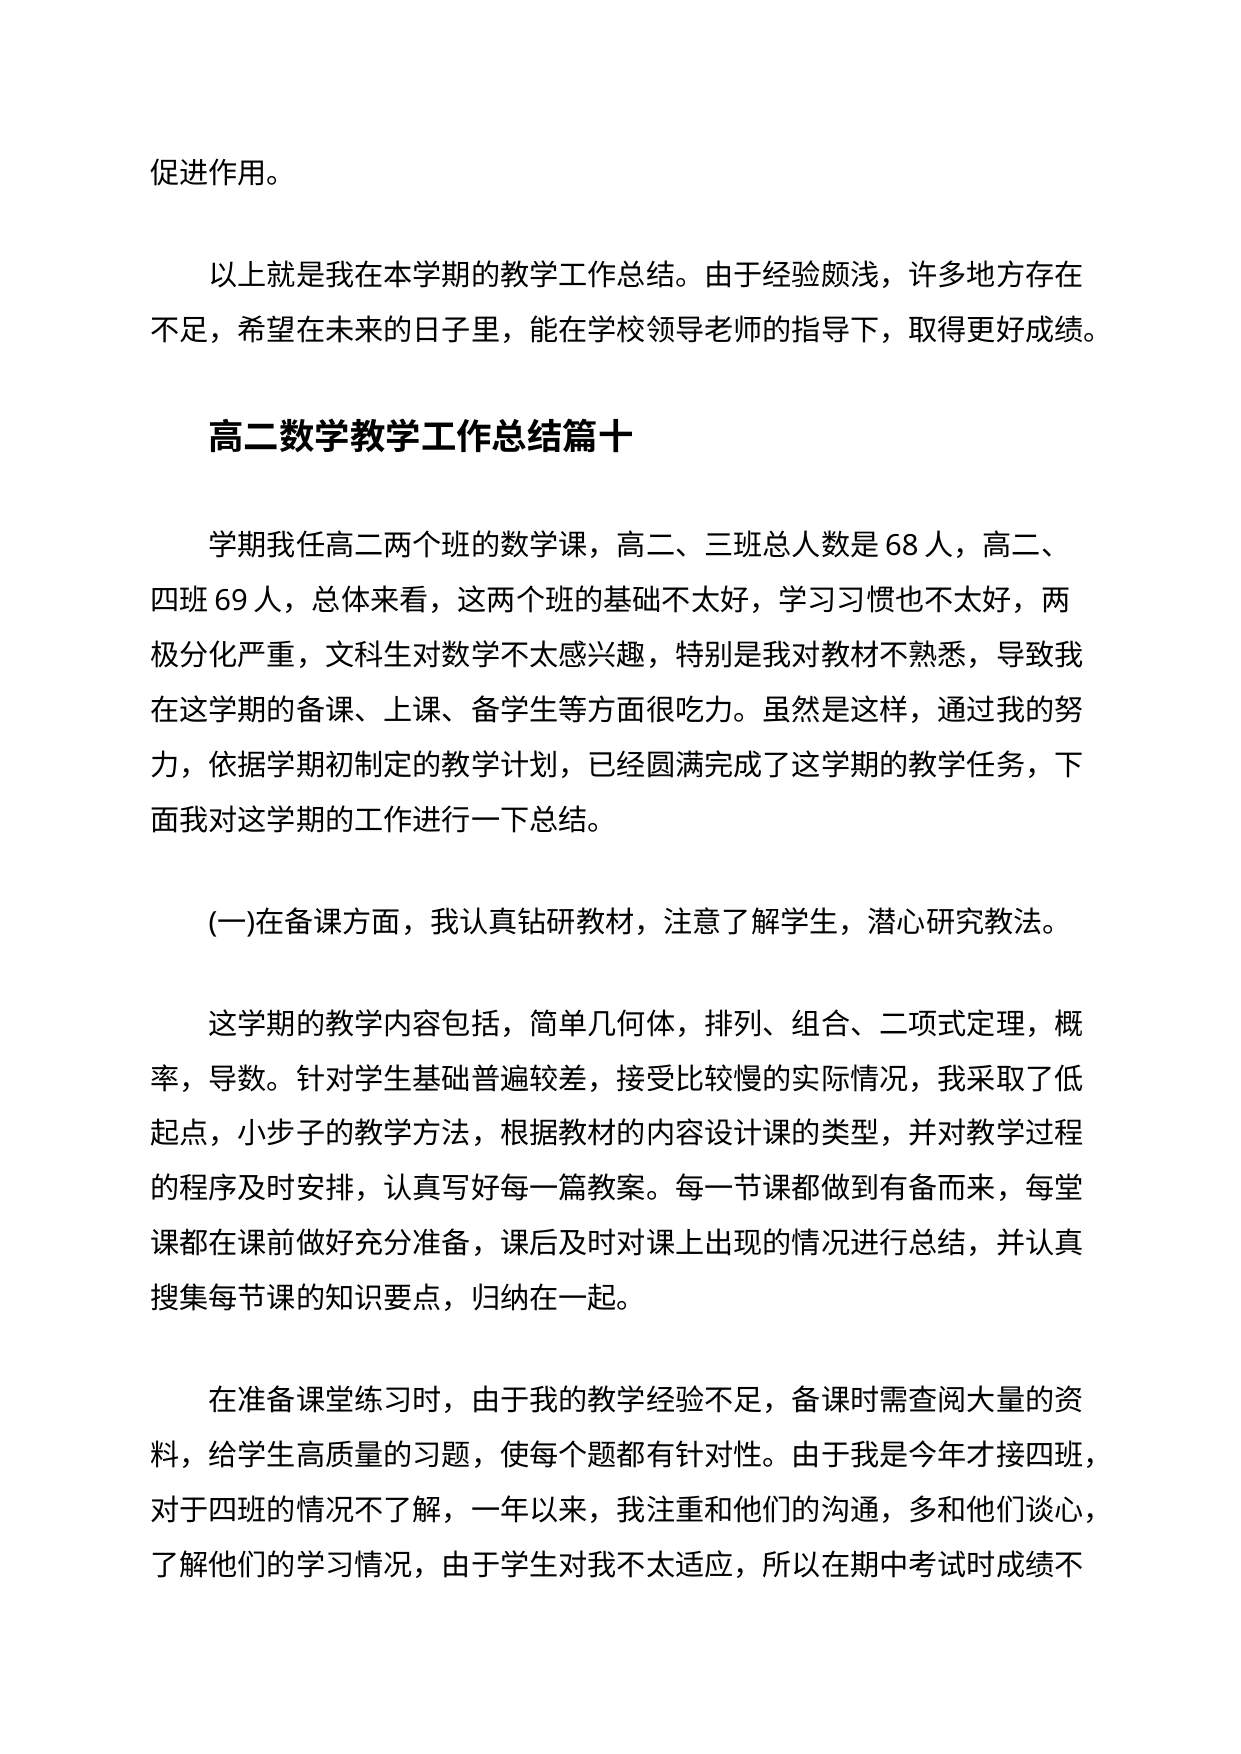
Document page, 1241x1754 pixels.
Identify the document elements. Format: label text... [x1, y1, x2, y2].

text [150, 150, 1090, 192]
text 这学期的教学内容包括，简单几何体，排列、组合、二项式定理，概率，导数。针对学生基础普遍较差，接受比较慢的实际情况，我采取了低起点，小步子的教学方法，根据教材的内容设计课的类型，并对教学过程的程序及时安排，认真写好每一篇教案。每一节课都做到有备而来，每堂课都在课前做好充分准备，课后及时对课上出现的情况进行总结，并认真搜集每节课的知识要点，归纳在一起。 [150, 1000, 1090, 1317]
text 以上就是我在本学期的教学工作总结。由于经验颇浅，许多地方存在不足，希望在未来的日子里，能在学校领导老师的指导下，取得更好成绩。 [150, 252, 1090, 349]
text 高二数学教学工作总结篇十 [150, 408, 1090, 460]
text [150, 1377, 1090, 1583]
text (一)在备课方面，我认真钻研教材，注意了解学生，潜心研究教法。 [150, 898, 1090, 941]
text 学期我任高二两个班的数学课，高二、三班总人数是68人，高二、四班69人，总体来看，这两个班的基础不太好，学习习惯也不太好，两极分化严重，文科生对数学不太感兴趣，特别是我对教材不熟悉，导致我在这学期的备课、上课、备学生等方面很吃力。虽然是这样，通过我的努力，依据学期初制定的教学计划，已经圆满完成了这学期的教学任务，下面我对这学期的工作进行一下总结。 [150, 522, 1090, 839]
